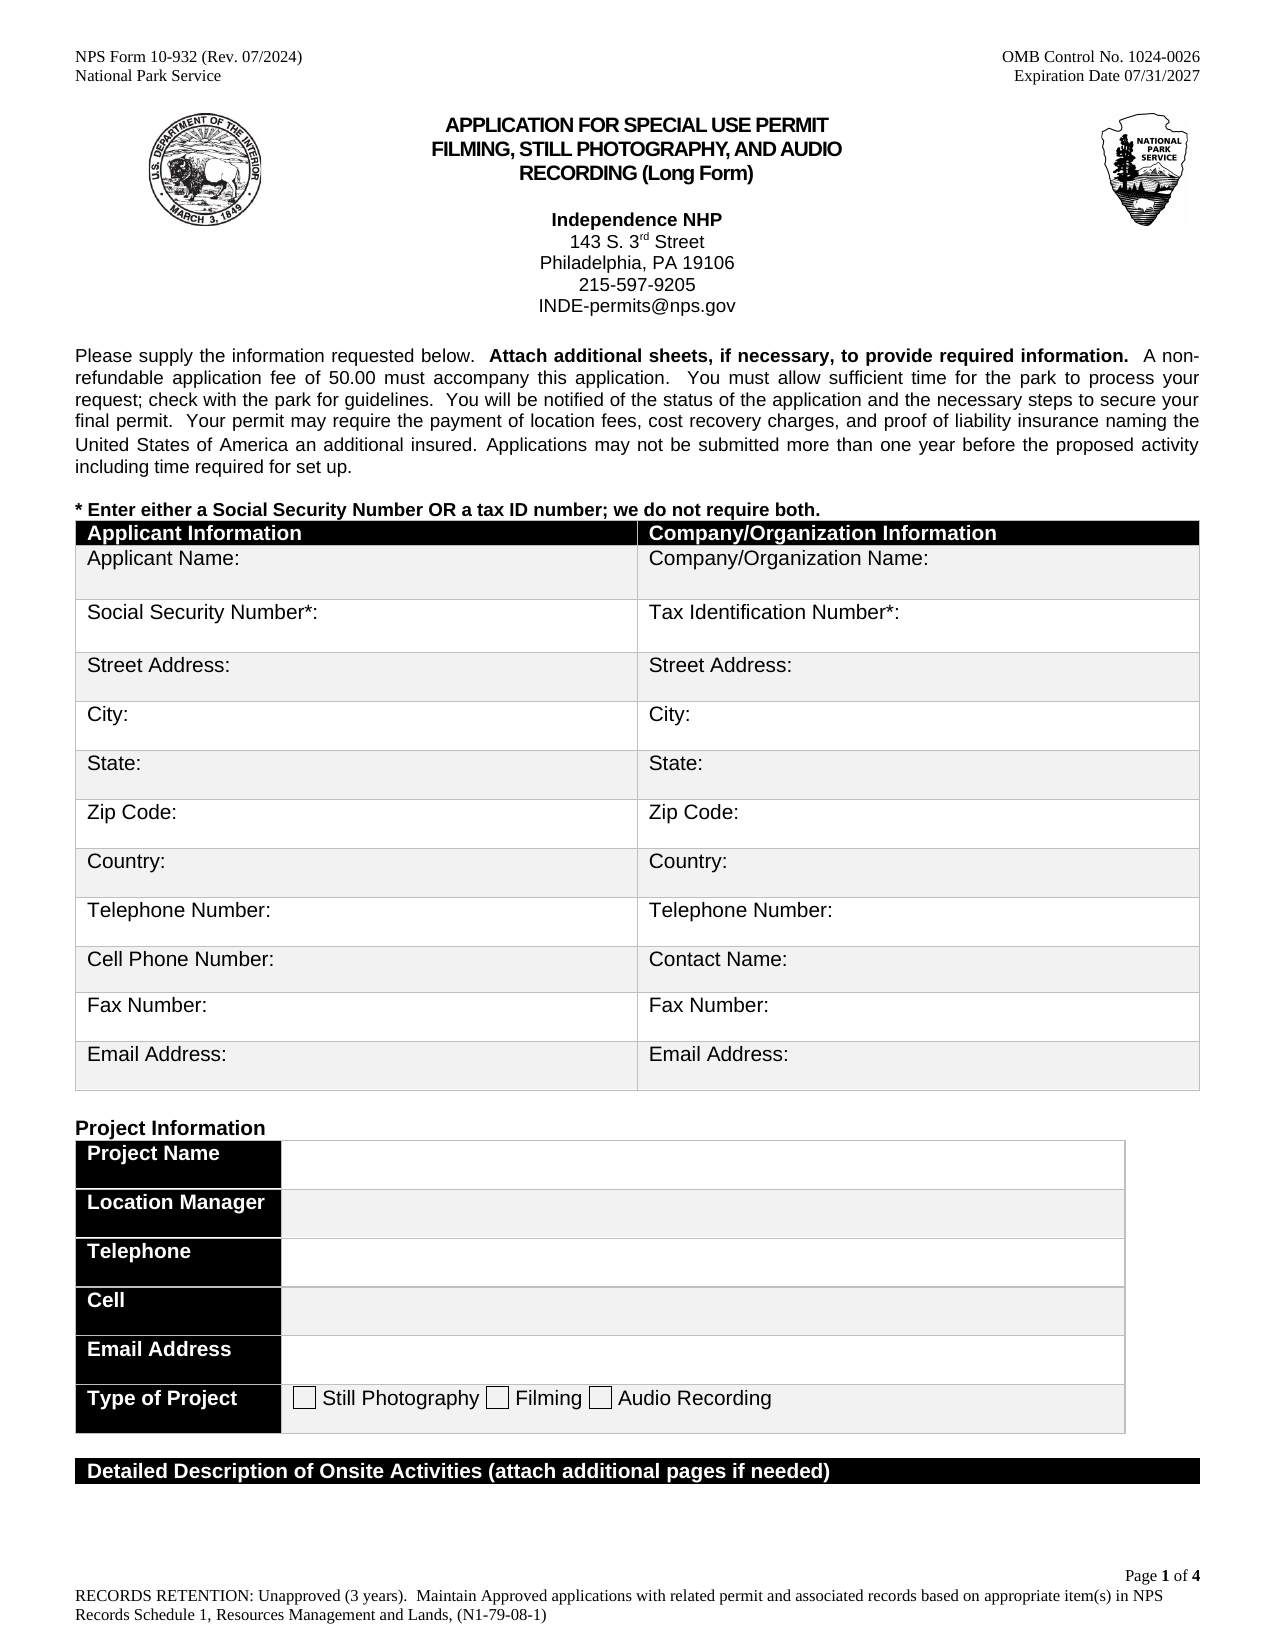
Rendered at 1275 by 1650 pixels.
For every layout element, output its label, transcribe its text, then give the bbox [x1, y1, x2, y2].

table_cell Fax Number: [76, 993, 637, 1041]
table_cell Telephone [76, 1239, 281, 1286]
table_cell [282, 1288, 1124, 1335]
table_cell Street Address: [638, 653, 1199, 701]
table_cell Zip Code: [76, 800, 637, 848]
text Please supply the information requested below. Attach additional sheets, if necessary, to provide required information. A non-refundable application fee of 50.00 must accompany this application. You must allow sufficient time for the park to process your request; check with the park for guidelines. You will be notified of the status of the application and the necessary steps to secure your final permit. Your permit may require the payment of location fees, cost recovery charges, and proof of liability insurance naming the United States of America an additional insured. Applications may not be submitted more than one year before the proposed activity including time required for set up. [75, 345, 1200, 477]
subtitle Project Information [75, 1116, 1200, 1139]
picture [148, 113, 262, 226]
table_cell Street Address: [76, 653, 637, 701]
table_cell [282, 1190, 1124, 1237]
table_cell Company/Organization Name: [638, 546, 1199, 599]
table_cell Location Manager [76, 1190, 281, 1237]
table_cell State: [638, 751, 1199, 799]
table_header [282, 1141, 1124, 1188]
text * Enter either a Social Security Number OR a tax ID number; we do not require both. [75, 499, 1200, 520]
table_cell City: [76, 702, 637, 750]
table_cell Email Address [76, 1336, 281, 1384]
table_cell Zip Code: [638, 800, 1199, 848]
table_cell Tax Identification Number*: [638, 600, 1199, 652]
table_cell State: [76, 751, 637, 799]
table_cell Cell [76, 1288, 281, 1335]
table_cell Social Security Number*: [76, 600, 637, 652]
table_cell City: [638, 702, 1199, 750]
table_cell Email Address: [638, 1042, 1199, 1089]
table_header Applicant Information [76, 521, 637, 545]
table_cell Email Address: [76, 1042, 637, 1089]
table_cell Applicant Name: [76, 546, 637, 599]
table_cell [282, 1239, 1124, 1286]
table_cell Cell Phone Number: [76, 947, 637, 992]
table_cell Still Photography Filming Audio Recording [282, 1385, 1124, 1433]
table_cell Telephone Number: [76, 898, 637, 946]
table_cell Telephone Number: [638, 898, 1199, 946]
table_cell Fax Number: [638, 993, 1199, 1041]
table_cell [282, 1336, 1124, 1384]
table_cell Contact Name: [638, 947, 1199, 992]
table_header Project Name [76, 1141, 281, 1188]
table_cell Type of Project [76, 1385, 281, 1433]
table_cell Country: [76, 849, 637, 897]
table_header Detailed Description of Onsite Activities (attach additional pages if needed) [76, 1459, 1199, 1483]
picture [1101, 113, 1188, 226]
table_header Company/Organization Information [638, 521, 1199, 545]
table_cell Country: [638, 849, 1199, 897]
